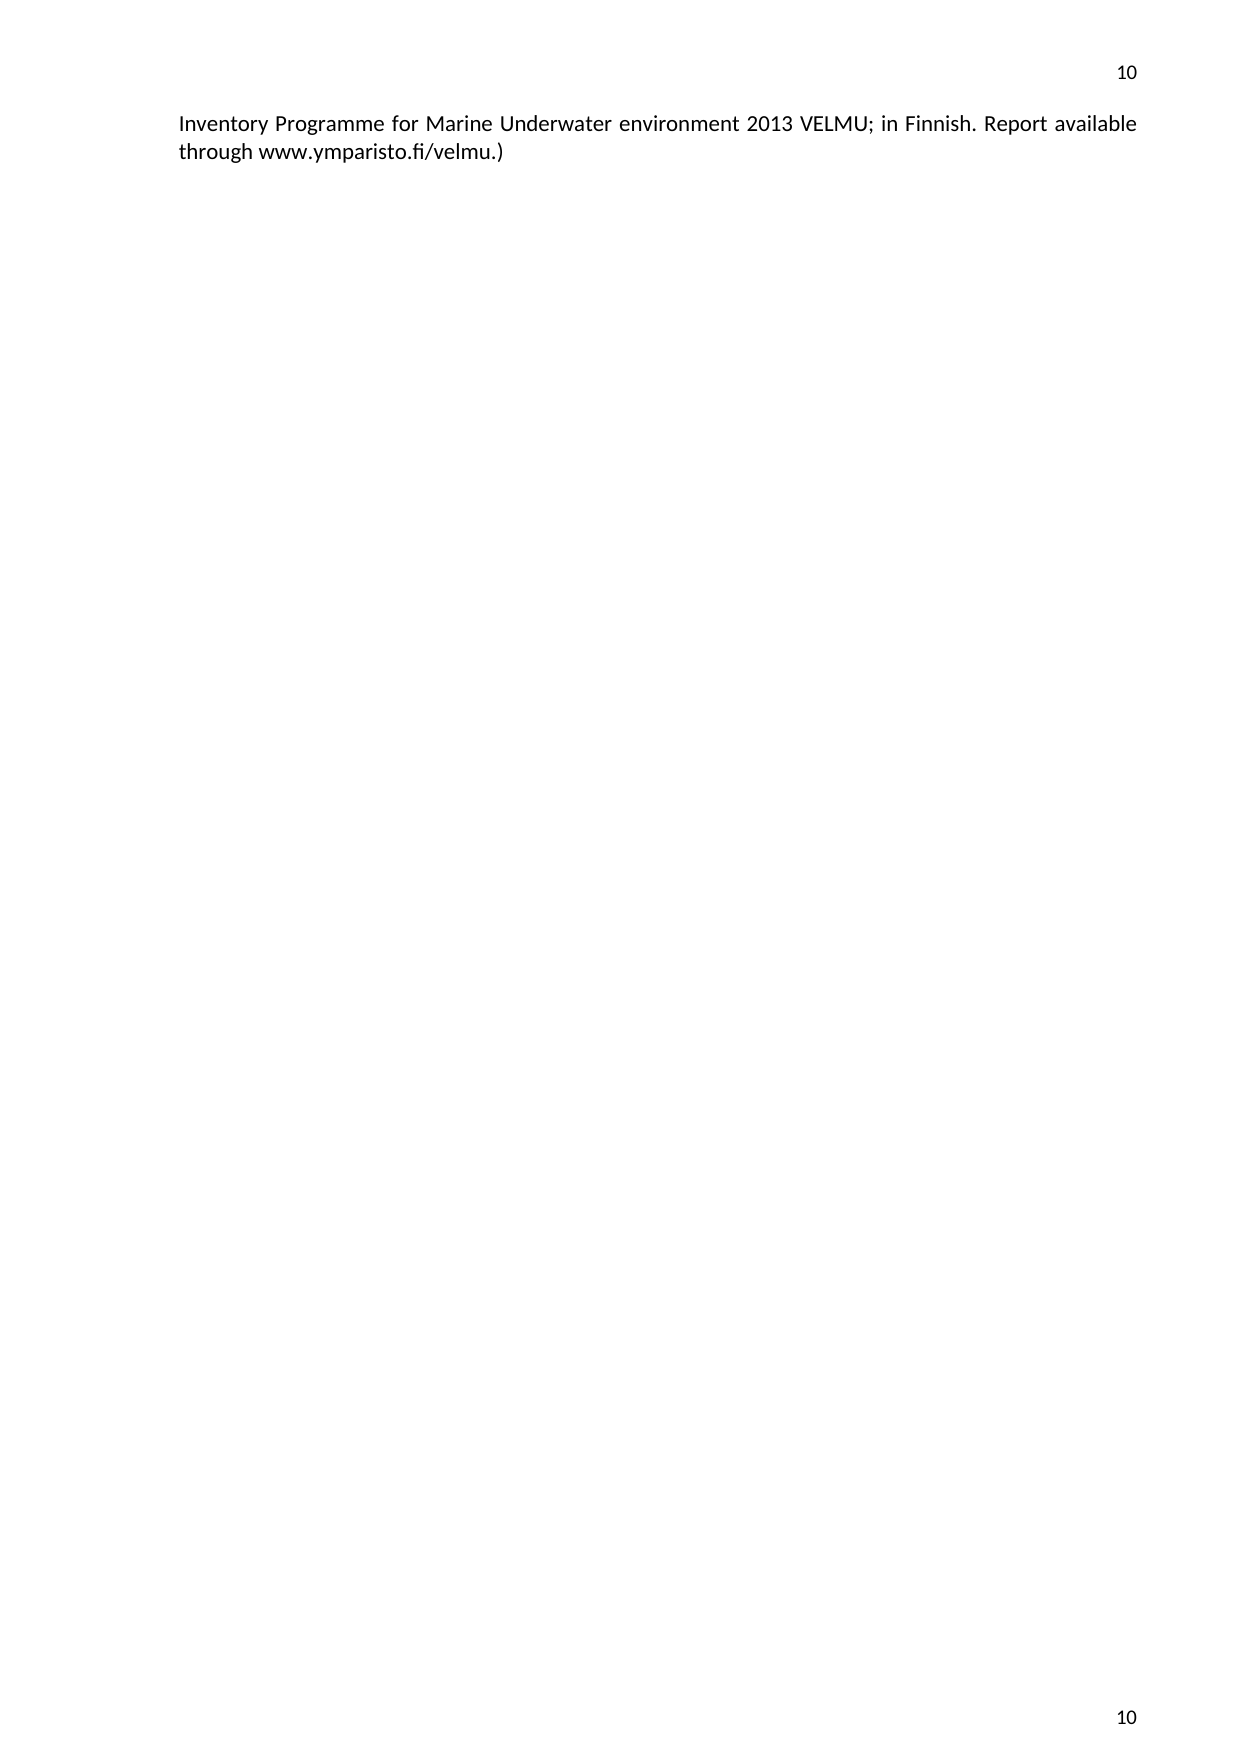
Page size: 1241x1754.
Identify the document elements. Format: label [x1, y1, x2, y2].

list [141, 109, 1137, 165]
